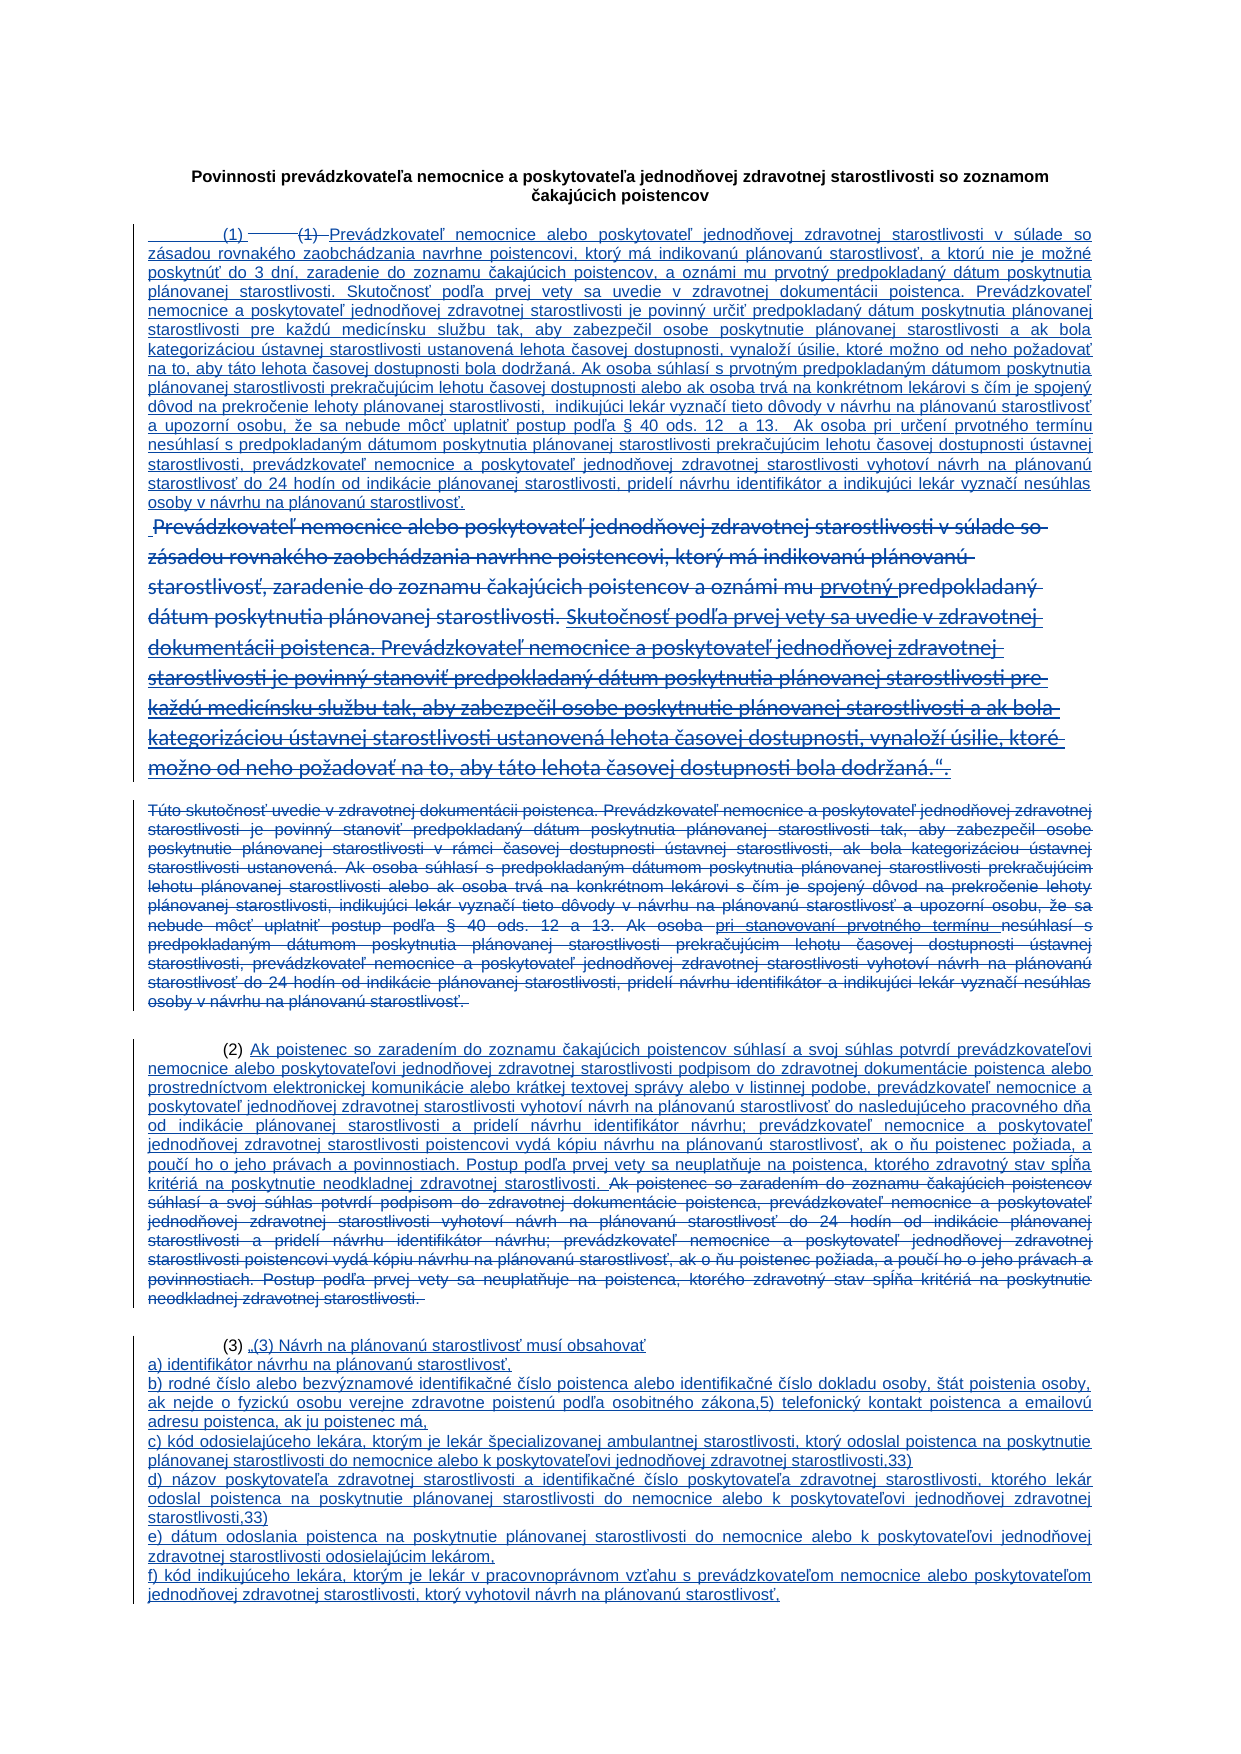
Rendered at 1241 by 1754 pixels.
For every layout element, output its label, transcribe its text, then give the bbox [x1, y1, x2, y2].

text (2) [148, 1172, 1092, 1203]
text (2) [148, 1134, 1092, 1152]
text (2) [148, 1039, 1092, 1075]
text (2) [148, 1242, 1092, 1261]
text (2) [148, 1076, 1092, 1094]
text (2) [148, 1223, 1092, 1241]
text (3) [148, 1336, 1092, 1355]
text (2) [148, 1153, 1092, 1171]
text (2) [148, 1281, 1092, 1308]
text (2) [148, 1204, 1092, 1222]
text (2) [148, 1262, 1092, 1280]
text (2) [148, 1095, 1092, 1114]
text Povinnosti prevádzkovateľa nemocnice a poskytovateľa jednodňovej zdravotnej starostlivosti so zoznamom čakajúcich poistencov [148, 167, 1092, 205]
text (2) [148, 1115, 1092, 1133]
